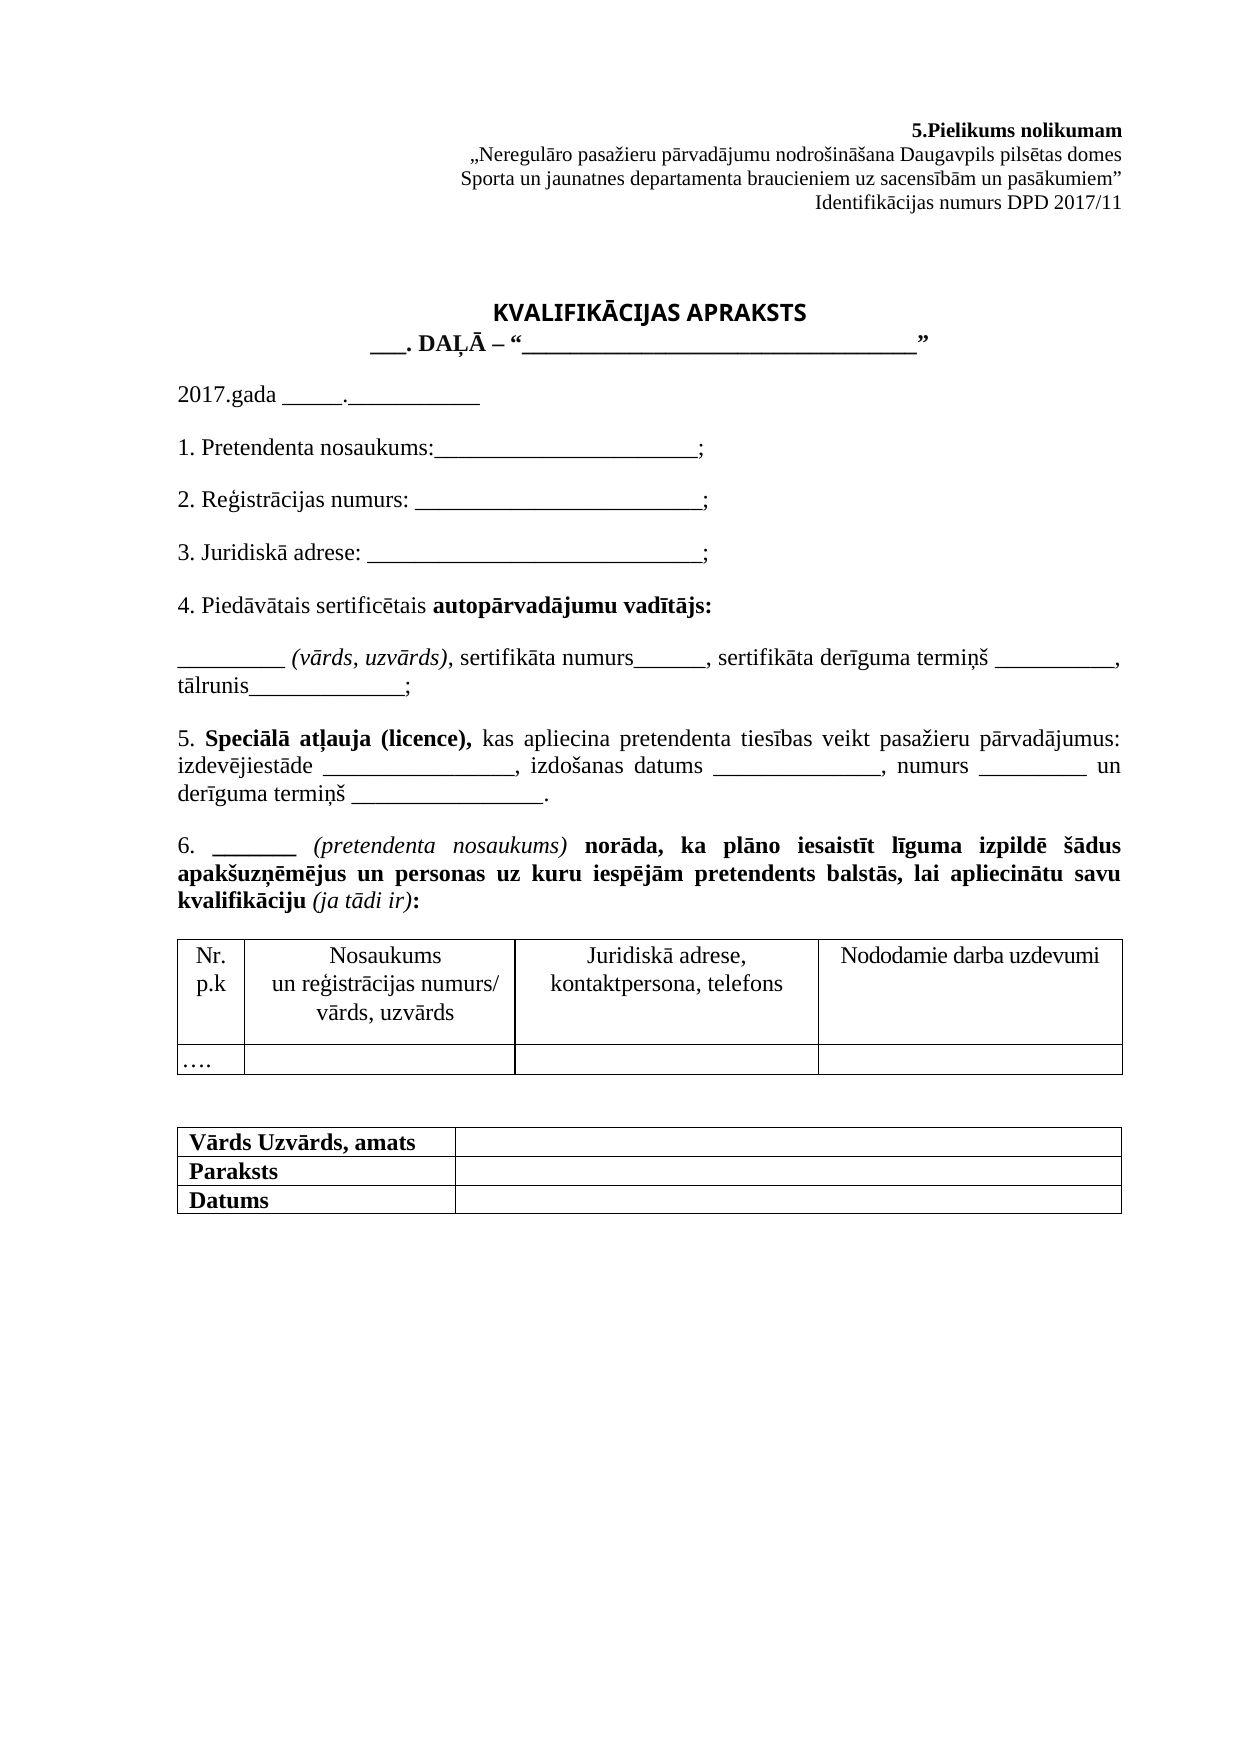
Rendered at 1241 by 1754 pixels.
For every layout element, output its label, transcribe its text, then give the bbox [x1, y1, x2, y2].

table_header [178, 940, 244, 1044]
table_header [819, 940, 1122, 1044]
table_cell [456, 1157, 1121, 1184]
text 4. Piedāvātais sertificētais autopārvadājumu vadītājs: [177, 591, 1122, 618]
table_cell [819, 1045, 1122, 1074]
text „Neregulāro pasažieru pārvadājumu nodrošināšana Daugavpils pilsētas domes [177, 142, 1122, 166]
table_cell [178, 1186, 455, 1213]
text Identifikācijas numurs DPD 2017/11 [177, 190, 1122, 214]
text 5. Speciālā atļauja (licence), kas apliecina pretendenta tiesības veikt pasažieru pārvadājumus: izdevējiestāde ________________, izdošanas datums ______________, numurs _________ un derīguma termiņš ________________. [177, 723, 1122, 806]
text Sporta un jaunatnes departamenta braucieniem uz sacensībām un pasākumiem” [177, 166, 1122, 190]
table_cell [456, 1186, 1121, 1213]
text Kvalifikācijas apraksts [177, 296, 1122, 329]
text 6. _______ (pretendenta nosaukums) norāda, ka plāno iesaistīt līguma izpildē šādus apakšuzņēmējus un personas uz kuru iespējām pretendents balstās, lai apliecinātu savu kvalifikāciju (ja tādi ir): [177, 831, 1122, 914]
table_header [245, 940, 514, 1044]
text 2017.gada _____.___________ [177, 380, 1122, 408]
text 1. Pretendenta nosaukums:______________________; [177, 433, 1122, 461]
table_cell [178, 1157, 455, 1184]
text 3. Juridiskā adrese: ____________________________; [177, 538, 1122, 566]
text 5.Pielikums nolikumam [177, 118, 1122, 142]
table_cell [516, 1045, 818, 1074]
text 2. Reģistrācijas numurs: ________________________; [177, 486, 1122, 513]
text ___. daļĀ – “_________________________________” [177, 329, 1122, 356]
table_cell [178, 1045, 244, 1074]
text _________ (vārds, uzvārds), sertifikāta numurs______, sertifikāta derīguma termiņš __________, tālrunis_____________; [177, 643, 1122, 698]
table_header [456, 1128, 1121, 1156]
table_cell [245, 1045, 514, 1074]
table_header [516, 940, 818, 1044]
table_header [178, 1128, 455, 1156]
